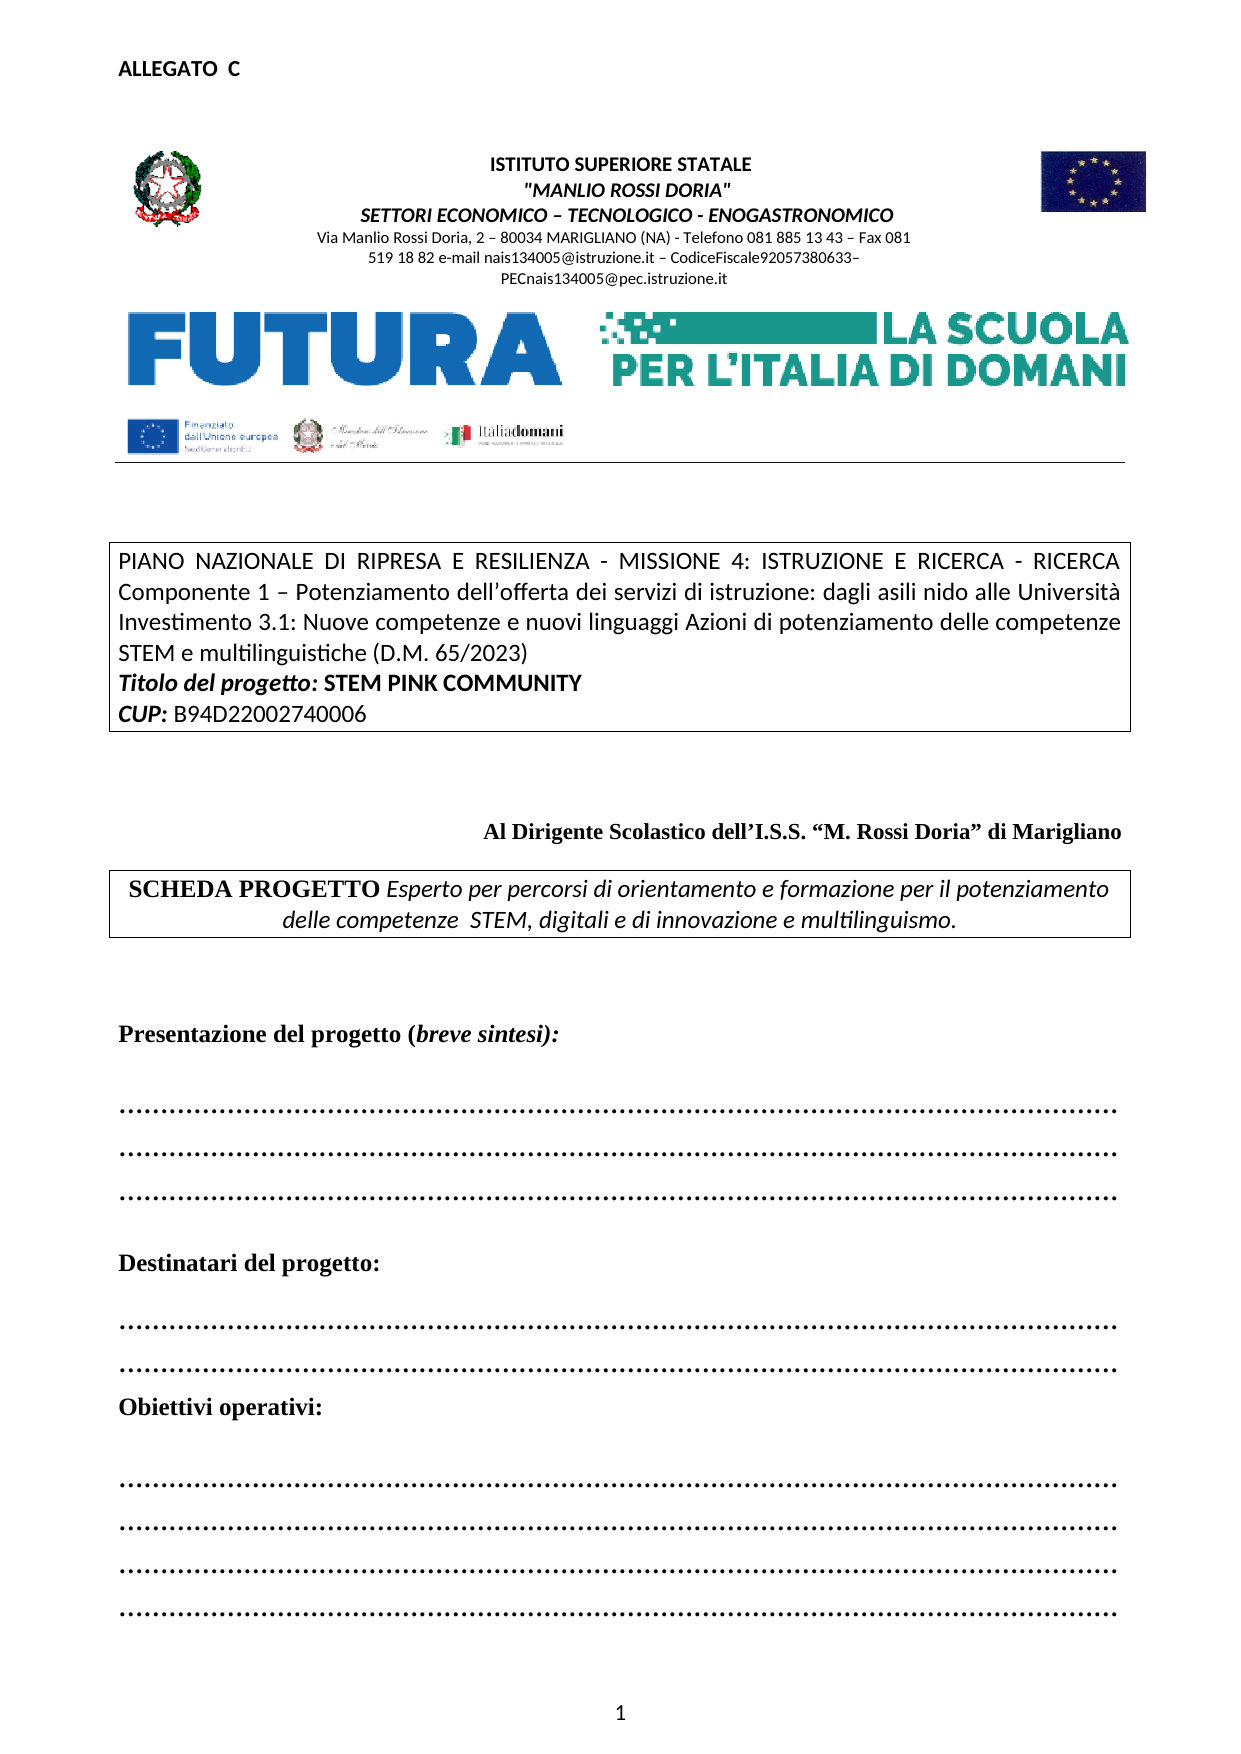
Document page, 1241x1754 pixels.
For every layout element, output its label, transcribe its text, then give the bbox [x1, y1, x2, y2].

text CUP: B94D22002740006 [110, 695, 1130, 731]
text "MANLIO ROSSI DORIA" [310, 177, 946, 202]
picture [1040, 151, 1147, 212]
text ISTITUTO SUPERIORE STATALE [309, 151, 918, 177]
text PIANO NAZIONALE DI RIPRESA E RESILIENZA - MISSIONE 4: ISTRUZIONE E RICERCA - RICERCA Componente 1 – Potenziamento dell’offerta dei servizi di istruzione: dagli asili nido alle Università Investimento 3.1: Nuove competenze e nuovi linguaggi Azioni di potenziamento delle competenze STEM e multilinguistiche (D.M. 65/2023) [110, 543, 1130, 667]
picture [115, 311, 1129, 463]
text ………………………………………………………………………………………………………………………………………………………………………………………………………………………………………………………………………………………………………………………………………………………………………………………………………………………………………… [118, 1464, 1122, 1622]
text Via Manlio Rossi Doria, 2 – 80034 MARIGLIANO (NA) - Telefono 081 885 13 43 – Fax 081 519 18 82 e-mail nais134005@istruzione.it – CodiceFiscale92057380633– PECnais134005@pec.istruzione.it [310, 227, 918, 288]
picture [133, 151, 202, 227]
text SETTORI ECONOMICO – TECNOLOGICO - ENOGASTRONOMICO [310, 202, 946, 227]
text SCHEDA PROGETTO Esperto per percorsi di orientamento e formazione per il potenziamento delle competenze STEM, digitali e di innovazione e multilinguismo. [110, 871, 1130, 937]
text ……………………………………………………………………………………………………………………………………………………………………………………………………………………Obiettivi operativi: [118, 1306, 1122, 1421]
text Al Dirigente Scolastico dell’I.S.S. “M. Rossi Doria” di Marigliano [118, 818, 1122, 844]
text ……………………………………………………………………………………………………………………………………………………………………………………………………………………………………………………………………………………………………………………………… [118, 1048, 1122, 1205]
text Destinatari del progetto: [118, 1248, 1122, 1277]
text Titolo del progetto: STEM PINK COMMUNITY [118, 667, 1122, 695]
text Presentazione del progetto (breve sintesi): [118, 1019, 1122, 1048]
